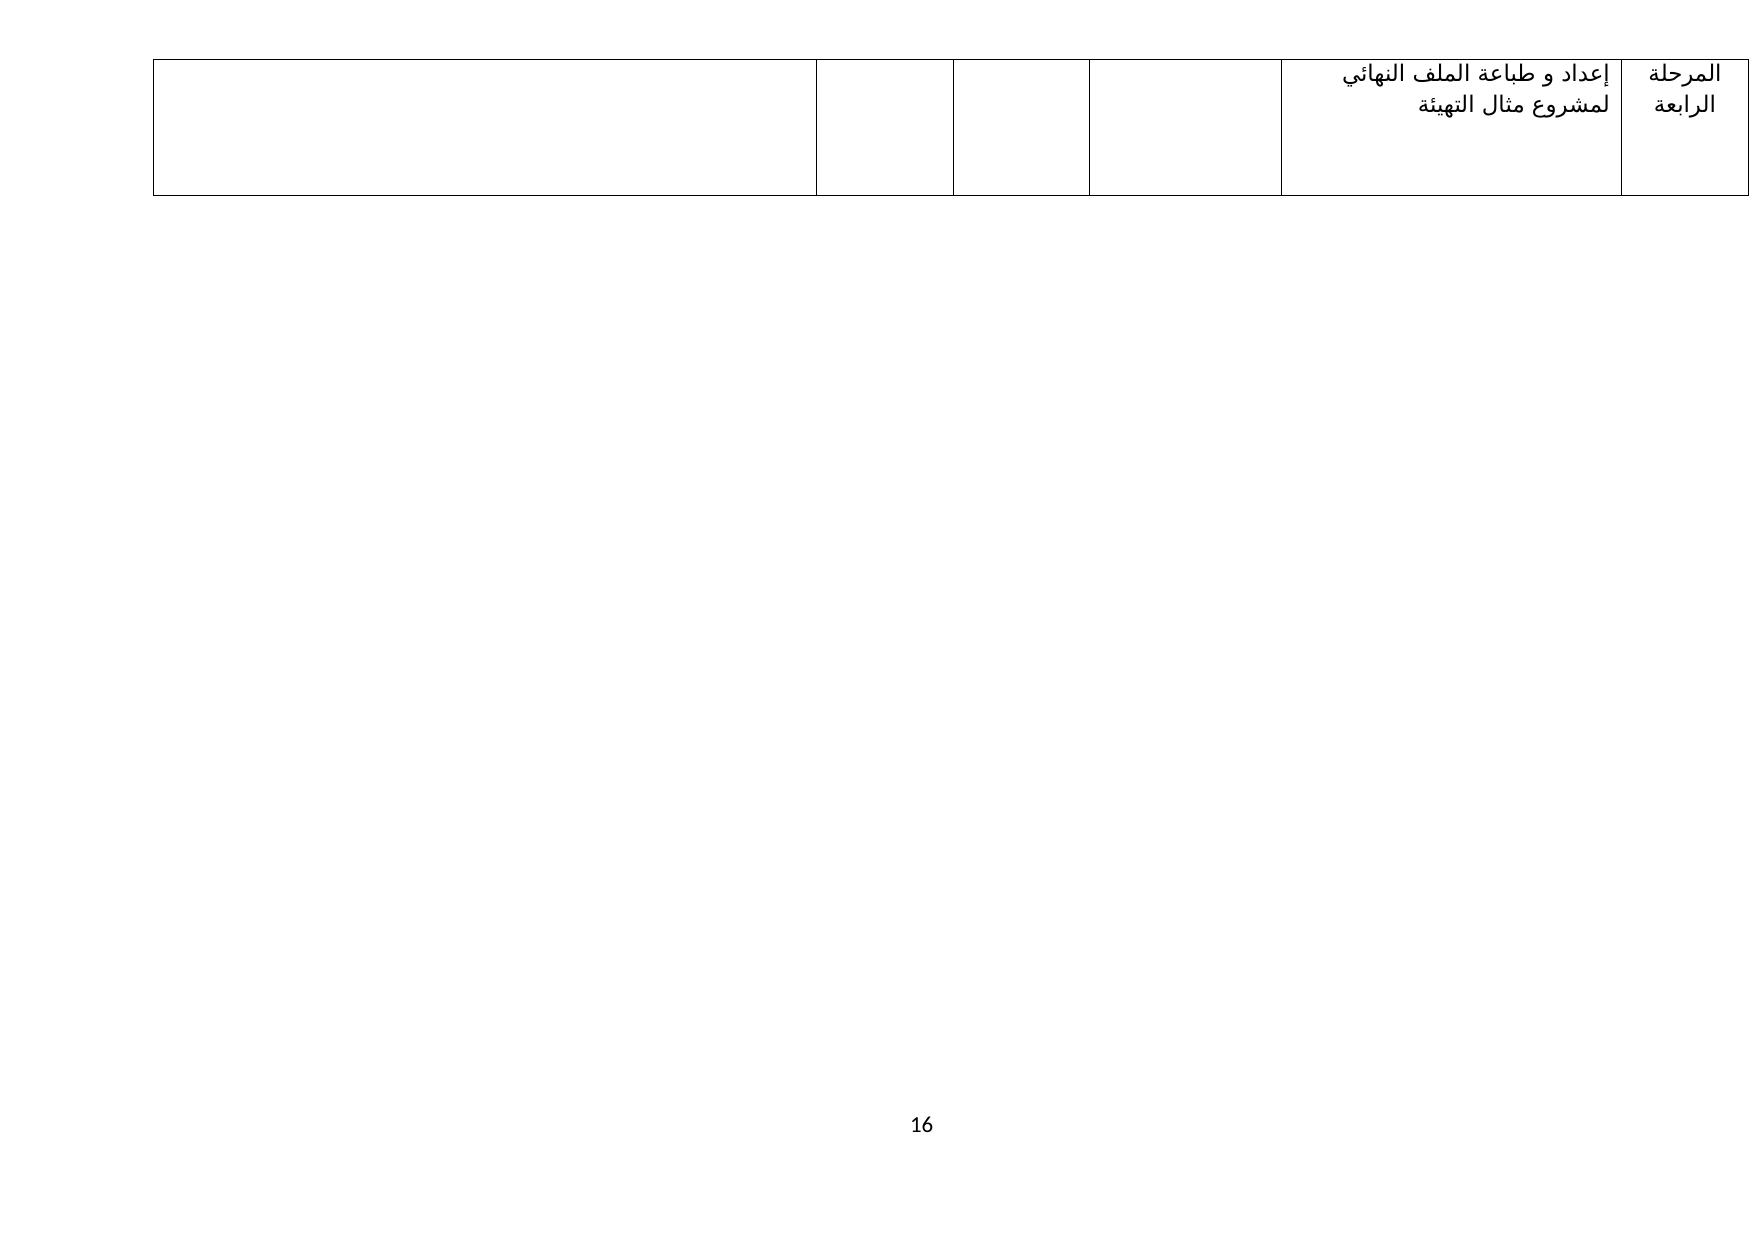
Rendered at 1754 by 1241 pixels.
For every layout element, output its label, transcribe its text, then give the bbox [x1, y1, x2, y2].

table_cell إعداد و طباعة الملف النهائي لمشروع مثال التهيئة [1282, 60, 1621, 195]
table_cell المرحلة الرابعة [1622, 60, 1748, 195]
table_cell [817, 60, 953, 195]
table_cell [154, 60, 816, 195]
table_cell [954, 60, 1089, 195]
